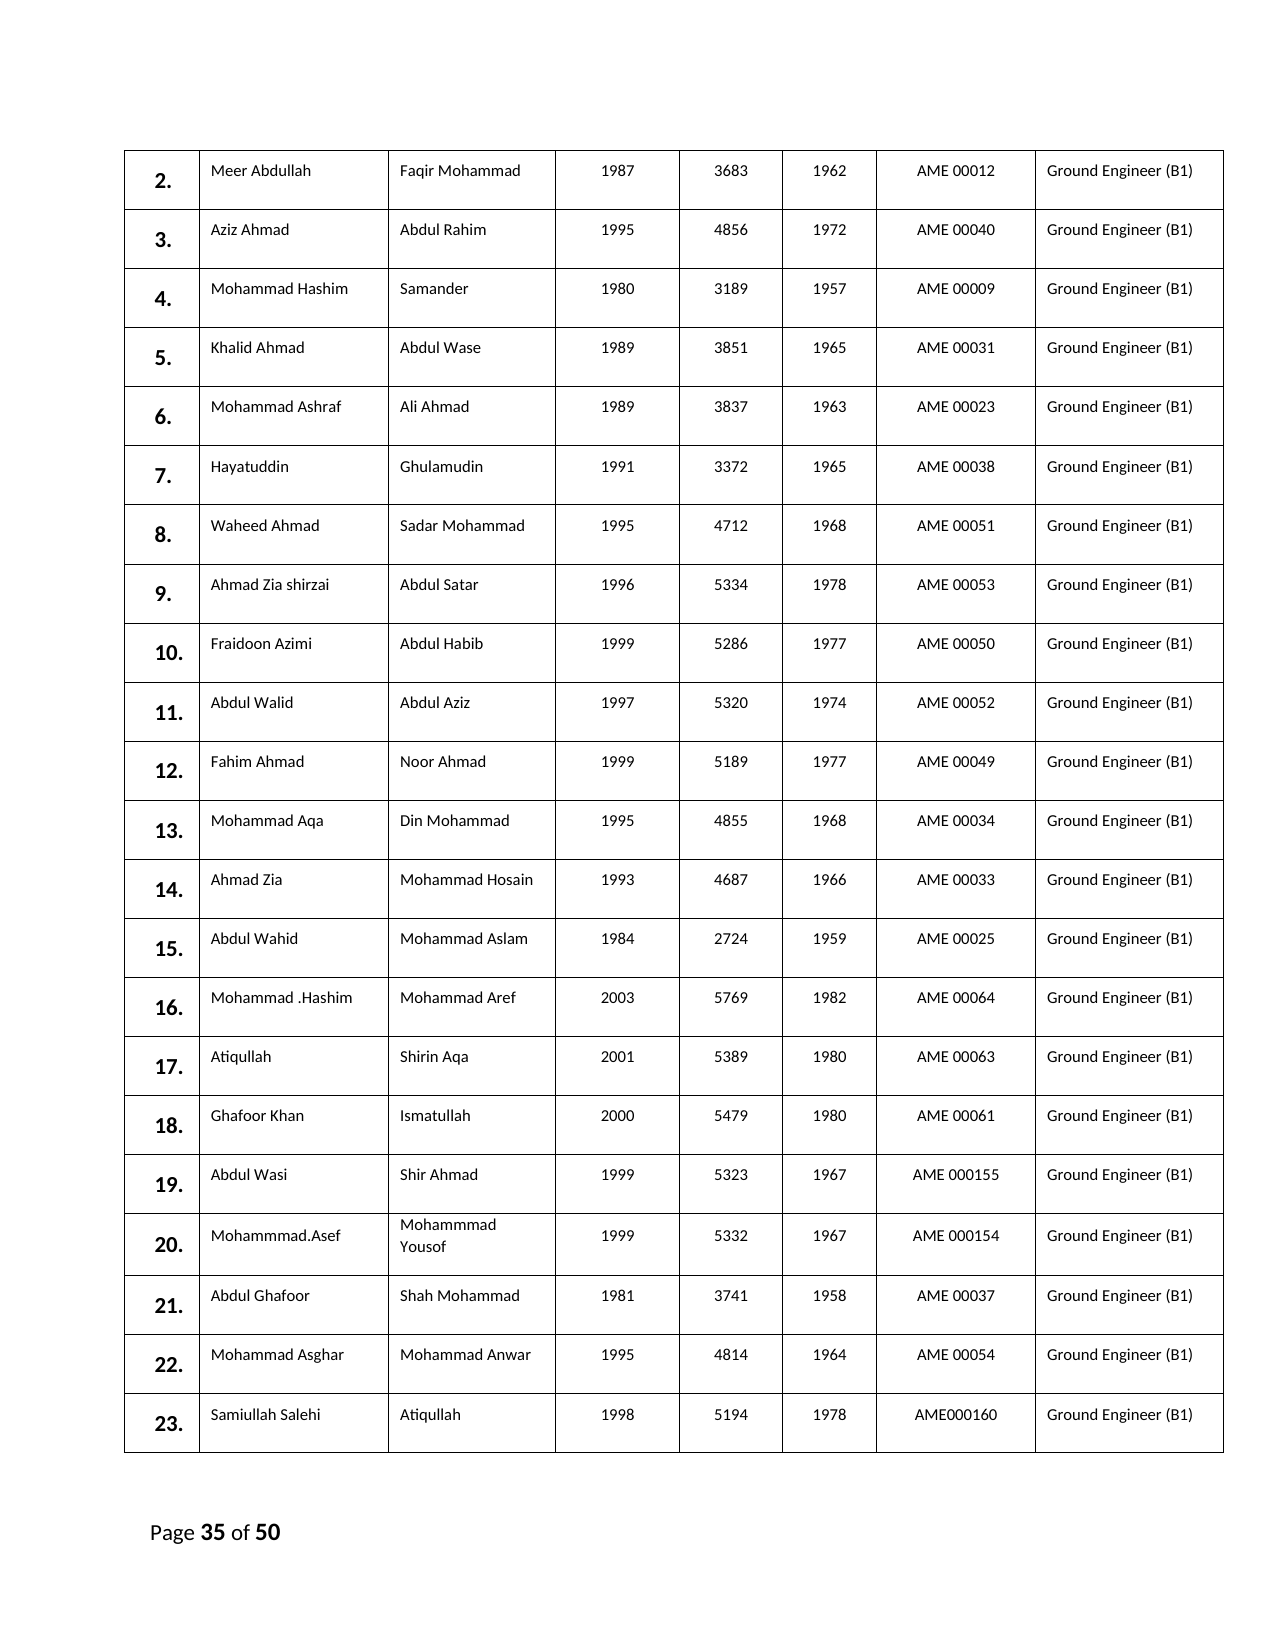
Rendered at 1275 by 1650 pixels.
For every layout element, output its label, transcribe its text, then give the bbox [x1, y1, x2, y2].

table_cell Ground Engineer (B1) [1036, 387, 1223, 445]
table_cell [125, 1096, 199, 1154]
table_cell 1962 [783, 151, 876, 209]
table_cell Ground Engineer (B1) [1036, 978, 1223, 1036]
table_cell 4855 [680, 801, 782, 859]
table_cell Shah Mohammad [389, 1276, 555, 1334]
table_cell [1036, 151, 1223, 209]
table_cell 1996 [556, 565, 679, 622]
table_cell 5479 [680, 1096, 782, 1154]
table_cell 1959 [783, 919, 876, 977]
table_cell Shirin Aqa [389, 1037, 555, 1095]
table_cell Ahmad Zia shirzai [200, 565, 388, 622]
table_cell Mohammad Anwar [389, 1335, 555, 1393]
table_cell 5389 [680, 1037, 782, 1095]
table_cell 5334 [680, 565, 782, 622]
table_cell Khalid Ahmad [200, 328, 388, 386]
table_cell 1991 [556, 446, 679, 504]
table_cell [125, 565, 199, 622]
table_cell Abdul Rahim [389, 210, 555, 268]
table_cell Atiqullah [200, 1037, 388, 1095]
table_cell [125, 919, 199, 977]
table_cell Ground Engineer (B1) [1036, 1214, 1223, 1275]
table_cell Ground Engineer (B1) [1036, 801, 1223, 859]
table_cell 1977 [783, 624, 876, 682]
table_cell 5286 [680, 624, 782, 682]
table_cell 2003 [556, 978, 679, 1036]
table_cell Mohammmad Yousof [389, 1214, 555, 1275]
table_cell [125, 860, 199, 918]
table_cell Abdul Satar [389, 565, 555, 622]
table_cell AME 00012 [877, 151, 1035, 209]
table_cell 1980 [783, 1037, 876, 1095]
table_cell Noor Ahmad [389, 742, 555, 800]
table_cell 5769 [680, 978, 782, 1036]
table_cell 1995 [556, 801, 679, 859]
table_cell 1980 [556, 269, 679, 327]
table_cell [125, 210, 199, 268]
table_cell Waheed Ahmad [200, 505, 388, 563]
table_cell Atiqullah [389, 1394, 555, 1452]
table_cell [125, 1155, 199, 1213]
table_cell [125, 505, 199, 563]
table_cell Ismatullah [389, 1096, 555, 1154]
table_cell 4687 [680, 860, 782, 918]
table_cell Mohammad Aref [389, 978, 555, 1036]
table_cell Abdul Wase [389, 328, 555, 386]
table_cell Aziz Ahmad [200, 210, 388, 268]
table_cell Ghulamudin [389, 446, 555, 504]
table_cell Ground Engineer (B1) [1036, 624, 1223, 682]
table_cell 1989 [556, 387, 679, 445]
table_cell Fahim Ahmad [200, 742, 388, 800]
table_cell Ground Engineer (B1) [1036, 1037, 1223, 1095]
table_cell Din Mohammad [389, 801, 555, 859]
table_cell AME 00049 [877, 742, 1035, 800]
table_cell Ground Engineer (B1) [1036, 210, 1223, 268]
table_cell [125, 624, 199, 682]
table_cell 1989 [556, 328, 679, 386]
table_cell AME 00054 [877, 1335, 1035, 1393]
table_cell Shir Ahmad [389, 1155, 555, 1213]
table_cell Mohammad Asghar [200, 1335, 388, 1393]
table_cell Ground Engineer (B1) [1036, 683, 1223, 741]
table_cell [125, 151, 199, 209]
table_cell Sadar Mohammad [389, 505, 555, 563]
table_cell 1987 [556, 151, 679, 209]
table_cell 5189 [680, 742, 782, 800]
table_cell AME 00025 [877, 919, 1035, 977]
table_cell [125, 1214, 199, 1275]
table_cell 1980 [783, 1096, 876, 1154]
table_cell 5332 [680, 1214, 782, 1275]
table_cell Ground Engineer (B1) [1036, 1155, 1223, 1213]
table_cell 1967 [783, 1155, 876, 1213]
table_cell Mohammad Aqa [200, 801, 388, 859]
table_cell Fraidoon Azimi [200, 624, 388, 682]
table_cell [125, 1394, 199, 1452]
table_cell AME 00040 [877, 210, 1035, 268]
table_cell 1957 [783, 269, 876, 327]
table_cell 4712 [680, 505, 782, 563]
table_cell [125, 683, 199, 741]
table_cell 1965 [783, 328, 876, 386]
table_cell AME 00050 [877, 624, 1035, 682]
table_cell 1999 [556, 1214, 679, 1275]
table_cell Ground Engineer (B1) [1036, 446, 1223, 504]
table_cell Mohammad Ashraf [200, 387, 388, 445]
table_cell 1974 [783, 683, 876, 741]
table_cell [1036, 1394, 1223, 1452]
table_cell 1981 [556, 1276, 679, 1334]
table_cell 1999 [556, 742, 679, 800]
table_cell AME 000154 [877, 1214, 1035, 1275]
table_cell Meer Abdullah [200, 151, 388, 209]
table_cell 1972 [783, 210, 876, 268]
table_cell 1999 [556, 624, 679, 682]
table_cell 1978 [783, 565, 876, 622]
table_cell AME 00033 [877, 860, 1035, 918]
table_cell Faqir Mohammad [389, 151, 555, 209]
table_cell Hayatuddin [200, 446, 388, 504]
table_cell [125, 446, 199, 504]
table_cell 4814 [680, 1335, 782, 1393]
table_cell Ali Ahmad [389, 387, 555, 445]
table_cell 1968 [783, 801, 876, 859]
table_cell 3683 [680, 151, 782, 209]
table_cell 1995 [556, 505, 679, 563]
table_cell 2000 [556, 1096, 679, 1154]
table_cell AME 00063 [877, 1037, 1035, 1095]
table_cell Abdul Aziz [389, 683, 555, 741]
table_cell 3372 [680, 446, 782, 504]
table_cell [125, 387, 199, 445]
table_cell 4856 [680, 210, 782, 268]
table_cell Ground Engineer (B1) [1036, 860, 1223, 918]
table_cell AME 00064 [877, 978, 1035, 1036]
table_cell AME 00051 [877, 505, 1035, 563]
table_cell 1984 [556, 919, 679, 977]
table_cell Ground Engineer (B1) [1036, 742, 1223, 800]
table_cell Mohammad Aslam [389, 919, 555, 977]
table_cell Mohammad .Hashim [200, 978, 388, 1036]
table_cell 5323 [680, 1155, 782, 1213]
table_cell Mohammmad.Asef [200, 1214, 388, 1275]
table_cell AME 000155 [877, 1155, 1035, 1213]
table_cell [125, 269, 199, 327]
table_cell Ground Engineer (B1) [1036, 919, 1223, 977]
table_cell Ground Engineer (B1) [1036, 1335, 1223, 1393]
table_cell [125, 801, 199, 859]
table_cell 5194 [680, 1394, 782, 1452]
table_cell AME 00009 [877, 269, 1035, 327]
table_cell 3837 [680, 387, 782, 445]
table_cell AME 00037 [877, 1276, 1035, 1334]
table_cell [125, 742, 199, 800]
table_cell 3741 [680, 1276, 782, 1334]
table_cell [125, 978, 199, 1036]
table_cell 1998 [556, 1394, 679, 1452]
table_cell Ground Engineer (B1) [1036, 505, 1223, 563]
table_cell 5320 [680, 683, 782, 741]
table_cell 1968 [783, 505, 876, 563]
table_cell [125, 1037, 199, 1095]
table_cell 1963 [783, 387, 876, 445]
table_cell Abdul Wasi [200, 1155, 388, 1213]
table_cell Ground Engineer (B1) [1036, 1276, 1223, 1334]
table_cell 1977 [783, 742, 876, 800]
table_cell AME 00034 [877, 801, 1035, 859]
table_cell Ground Engineer (B1) [1036, 328, 1223, 386]
table_cell Ground Engineer (B1) [1036, 269, 1223, 327]
table_cell AME 00061 [877, 1096, 1035, 1154]
table_cell 1978 [783, 1394, 876, 1452]
table_cell 1964 [783, 1335, 876, 1393]
table_cell 1966 [783, 860, 876, 918]
table_cell AME 00052 [877, 683, 1035, 741]
table_cell 1997 [556, 683, 679, 741]
table_cell AME 00031 [877, 328, 1035, 386]
table_cell [125, 328, 199, 386]
table_cell Abdul Wahid [200, 919, 388, 977]
table_cell Ground Engineer (B1) [1036, 1096, 1223, 1154]
table_cell Abdul Ghafoor [200, 1276, 388, 1334]
table_cell Samander [389, 269, 555, 327]
table_cell 1982 [783, 978, 876, 1036]
table_cell AME000160 [877, 1394, 1035, 1452]
table_cell AME 00023 [877, 387, 1035, 445]
table_cell 2001 [556, 1037, 679, 1095]
table_cell 1995 [556, 1335, 679, 1393]
table_cell [125, 1335, 199, 1393]
table_cell Abdul Walid [200, 683, 388, 741]
table_cell 1967 [783, 1214, 876, 1275]
table_cell Ghafoor Khan [200, 1096, 388, 1154]
table_cell 3189 [680, 269, 782, 327]
table_cell Ahmad Zia [200, 860, 388, 918]
table_cell 3851 [680, 328, 782, 386]
table_cell AME 00038 [877, 446, 1035, 504]
table_cell 1999 [556, 1155, 679, 1213]
table_cell 1958 [783, 1276, 876, 1334]
table_cell 1995 [556, 210, 679, 268]
table_cell Samiullah Salehi [200, 1394, 388, 1452]
table_cell 2724 [680, 919, 782, 977]
table_cell [125, 1276, 199, 1334]
table_cell 1993 [556, 860, 679, 918]
table_cell Abdul Habib [389, 624, 555, 682]
table_cell Ground Engineer (B1) [1036, 565, 1223, 622]
table_cell Mohammad Hashim [200, 269, 388, 327]
table_cell Mohammad Hosain [389, 860, 555, 918]
table_cell AME 00053 [877, 565, 1035, 622]
table_cell 1965 [783, 446, 876, 504]
